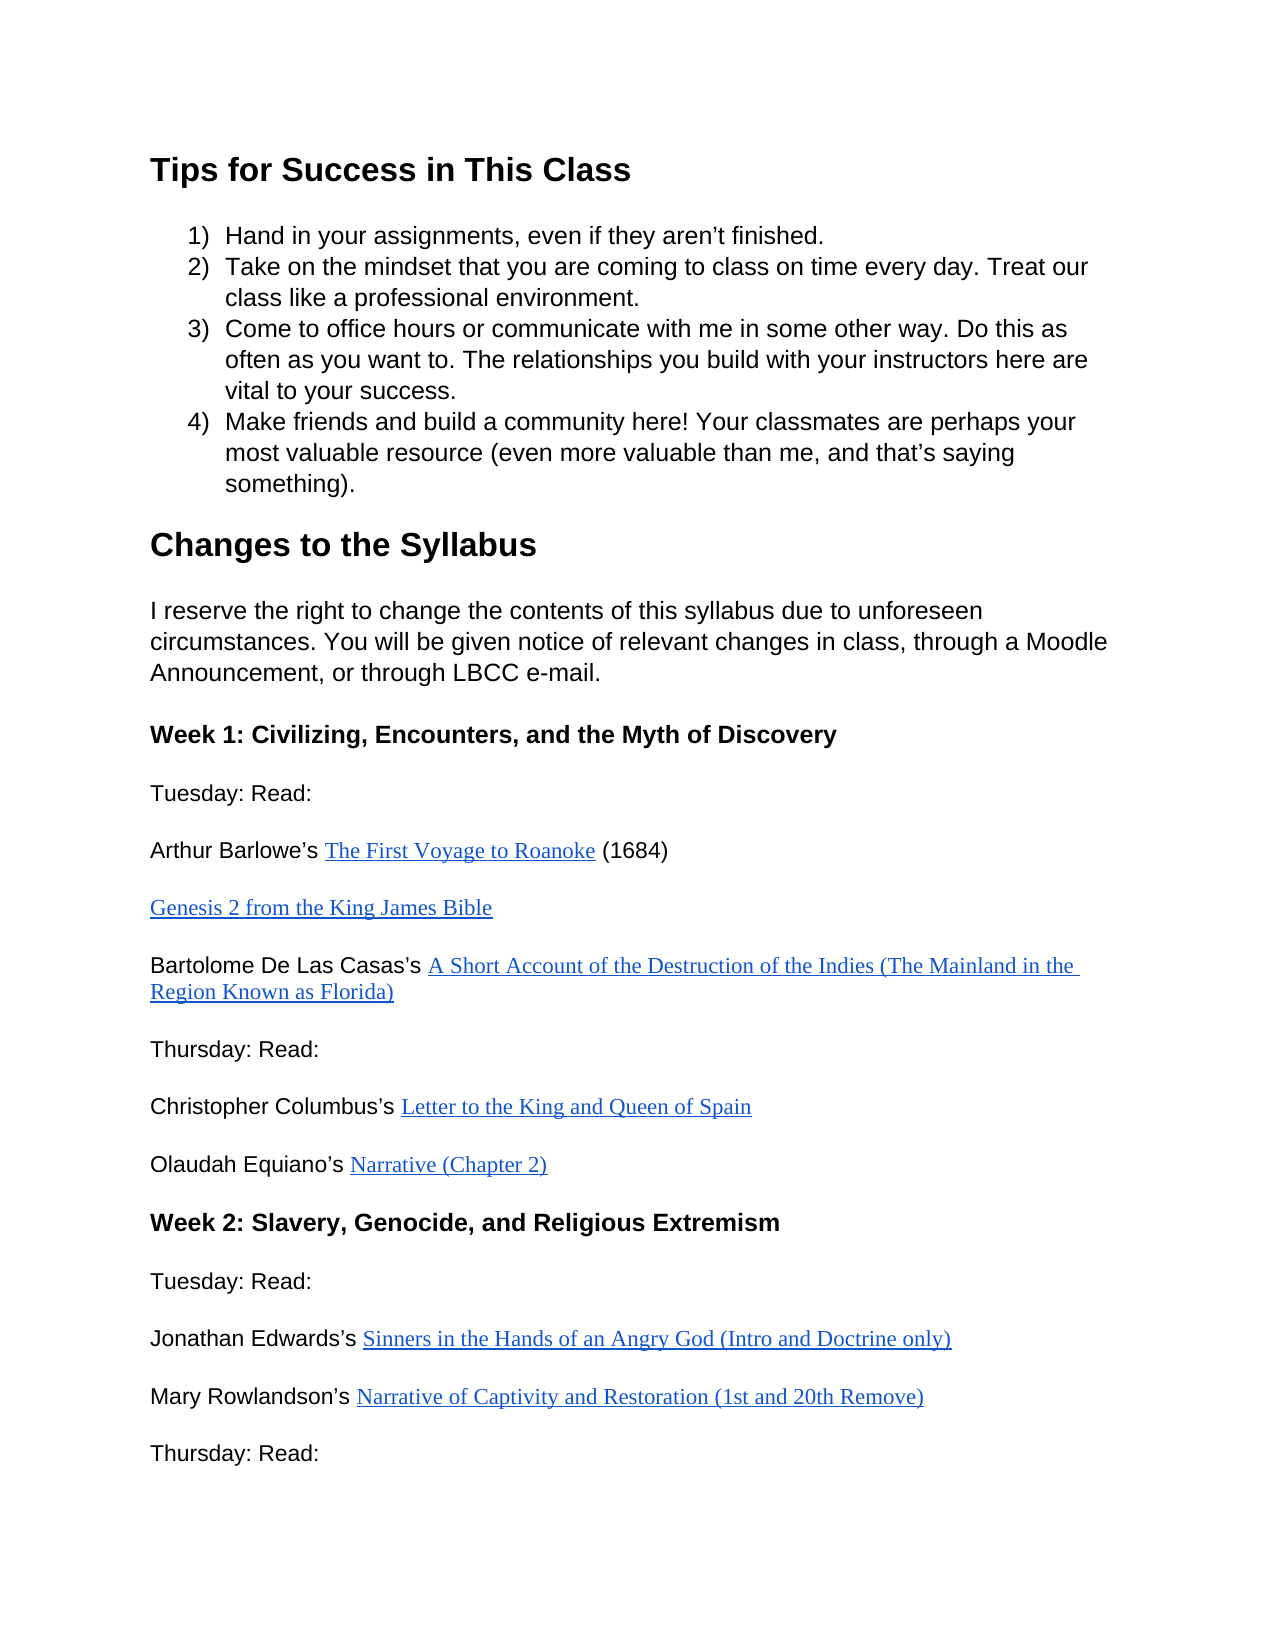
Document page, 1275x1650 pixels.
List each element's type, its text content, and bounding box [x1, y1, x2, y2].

text Arthur Barlowe’s The First Voyage to Roanoke (1684) [150, 837, 1125, 863]
text Tuesday: Read: [150, 779, 1125, 806]
subtitle Tips for Success in This Class [150, 150, 1125, 188]
subtitle Changes to the Syllabus [150, 525, 1125, 563]
text Bartolome De Las Casas’s A Short Account of the Destruction of the Indies (The Mainland in the Region Known as Florida) [150, 952, 1125, 1005]
list Hand in your assignments, even if they aren’t finished. [187, 221, 1125, 249]
text Thursday: Read: [150, 1440, 1125, 1467]
text Thursday: Read: [150, 1036, 1125, 1062]
text Mary Rowlandson’s Narrative of Captivity and Restoration (1st and 20th Remove) [150, 1383, 1125, 1409]
list Take on the mindset that you are coming to class on time every day. Treat our class like a professional environment. [187, 252, 1125, 311]
text Tuesday: Read: [150, 1268, 1125, 1294]
list Make friends and build a community here! Your classmates are perhaps your most valuable resource (even more valuable than me, and that’s saying something). [187, 407, 1125, 498]
text Week 2: Slavery, Genocide, and Religious Extremism [150, 1208, 1125, 1237]
text Christopher Columbus’s Letter to the King and Queen of Spain [150, 1093, 1125, 1119]
text Week 1: Civilizing, Encounters, and the Myth of Discovery [150, 720, 1125, 748]
text Jonathan Edwards’s Sinners in the Hands of an Angry God (Intro and Doctrine only) [150, 1325, 1125, 1352]
text I reserve the right to change the contents of this syllabus due to unforeseen circumstances. You will be given notice of relevant changes in class, through a Moodle Announcement, or through LBCC e-mail. [150, 596, 1125, 686]
text Olaudah Equiano’s Narrative (Chapter 2) [150, 1151, 1125, 1177]
list Come to office hours or communicate with me in some other way. Do this as often as you want to. The relationships you build with your instructors here are vital to your success. [187, 314, 1125, 404]
text Genesis 2 from the King James Bible [150, 894, 1125, 921]
